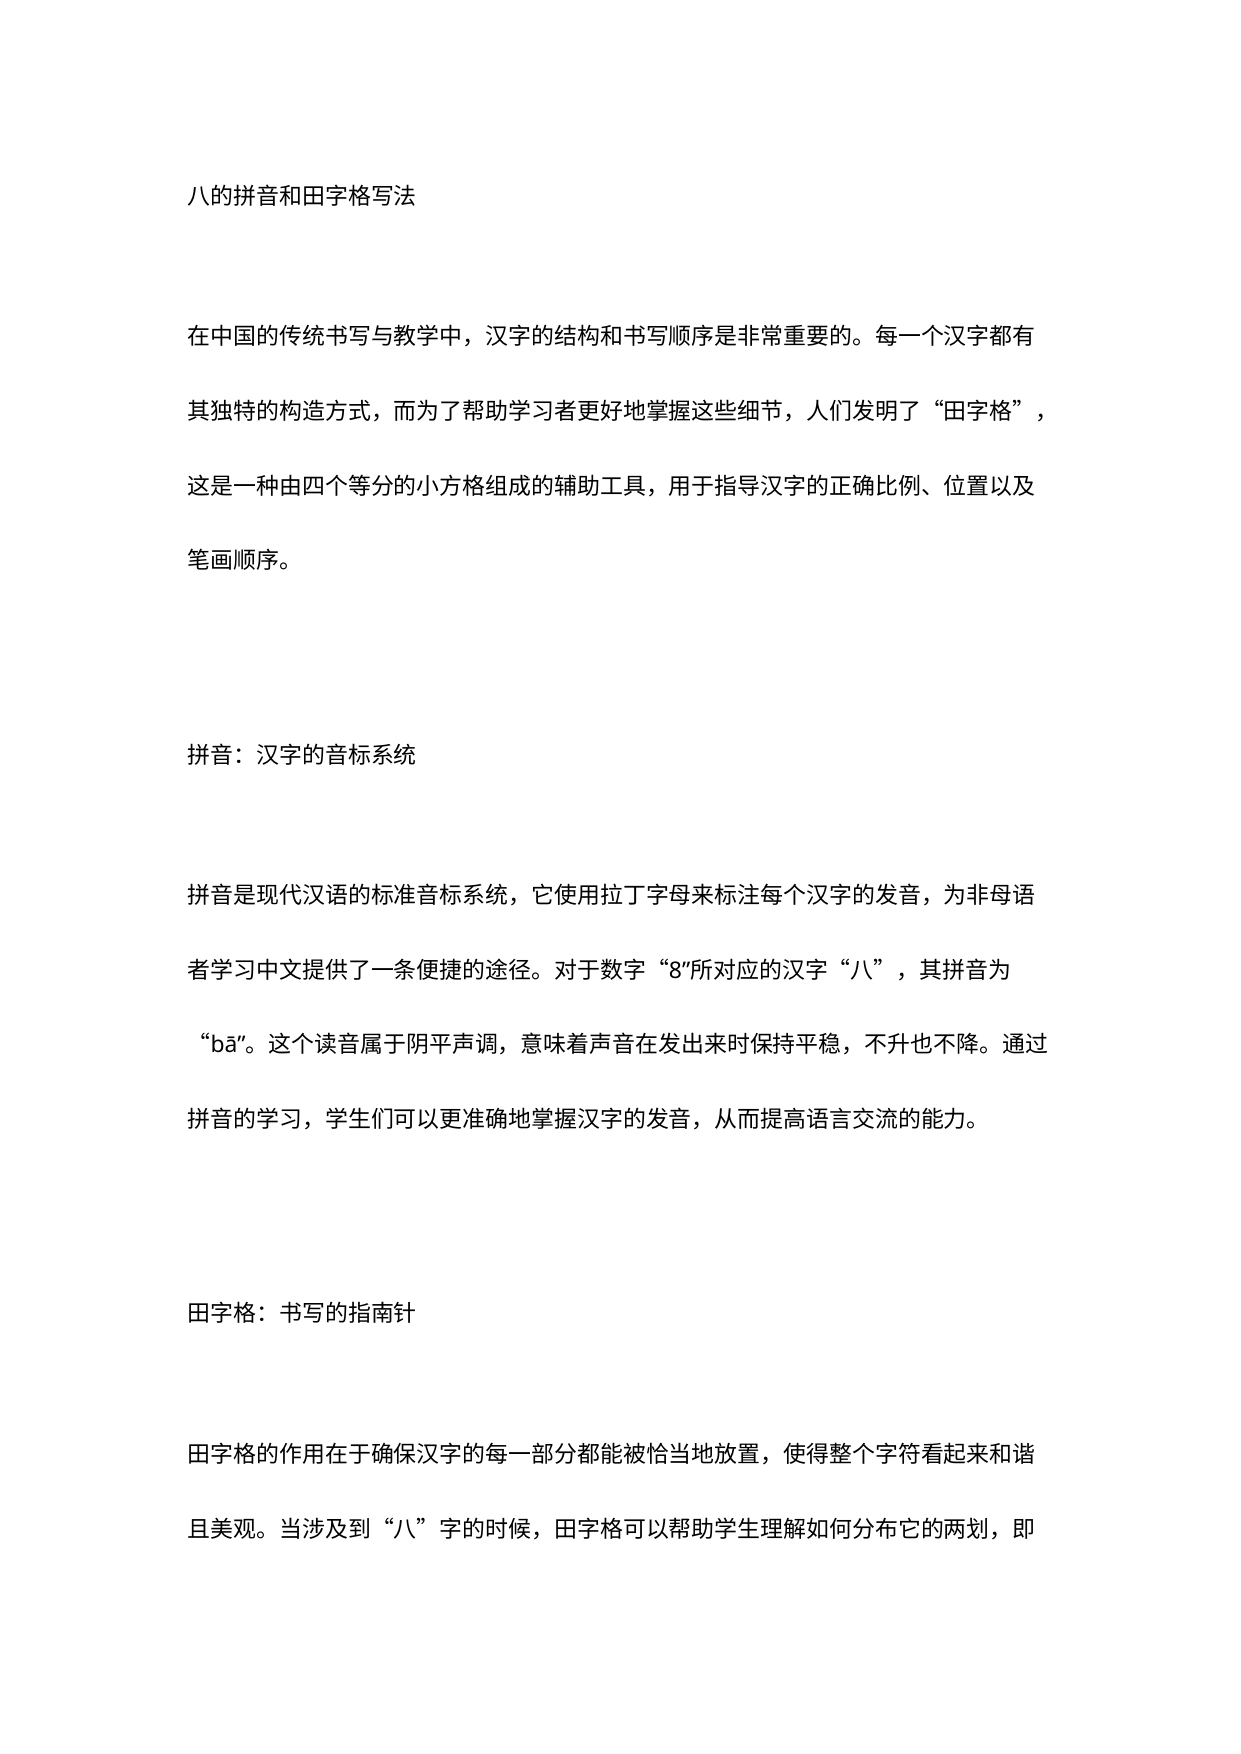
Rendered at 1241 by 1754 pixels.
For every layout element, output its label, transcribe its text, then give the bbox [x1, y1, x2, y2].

text 田字格：书写的指南针 [187, 1279, 1053, 1344]
text 拼音：汉字的音标系统 [187, 721, 1053, 786]
text 拼音是现代汉语的标准音标系统，它使用拉丁字母来标注每个汉字的发音，为非母语者学习中文提供了一条便捷的途径。对于数字“8”所对应的汉字“八”，其拼音为“bā”。这个读音属于阴平声调，意味着声音在发出来时保持平稳，不升也不降。通过拼音的学习，学生们可以更准确地掌握汉字的发音，从而提高语言交流的能力。 [187, 861, 1053, 1150]
text 在中国的传统书写与教学中，汉字的结构和书写顺序是非常重要的。每一个汉字都有其独特的构造方式，而为了帮助学习者更好地掌握这些细节，人们发明了“田字格”，这是一种由四个等分的小方格组成的辅助工具，用于指导汉字的正确比例、位置以及笔画顺序。 [187, 302, 1053, 591]
text 八的拼音和田字格写法 [187, 162, 1053, 227]
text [187, 1420, 1053, 1559]
